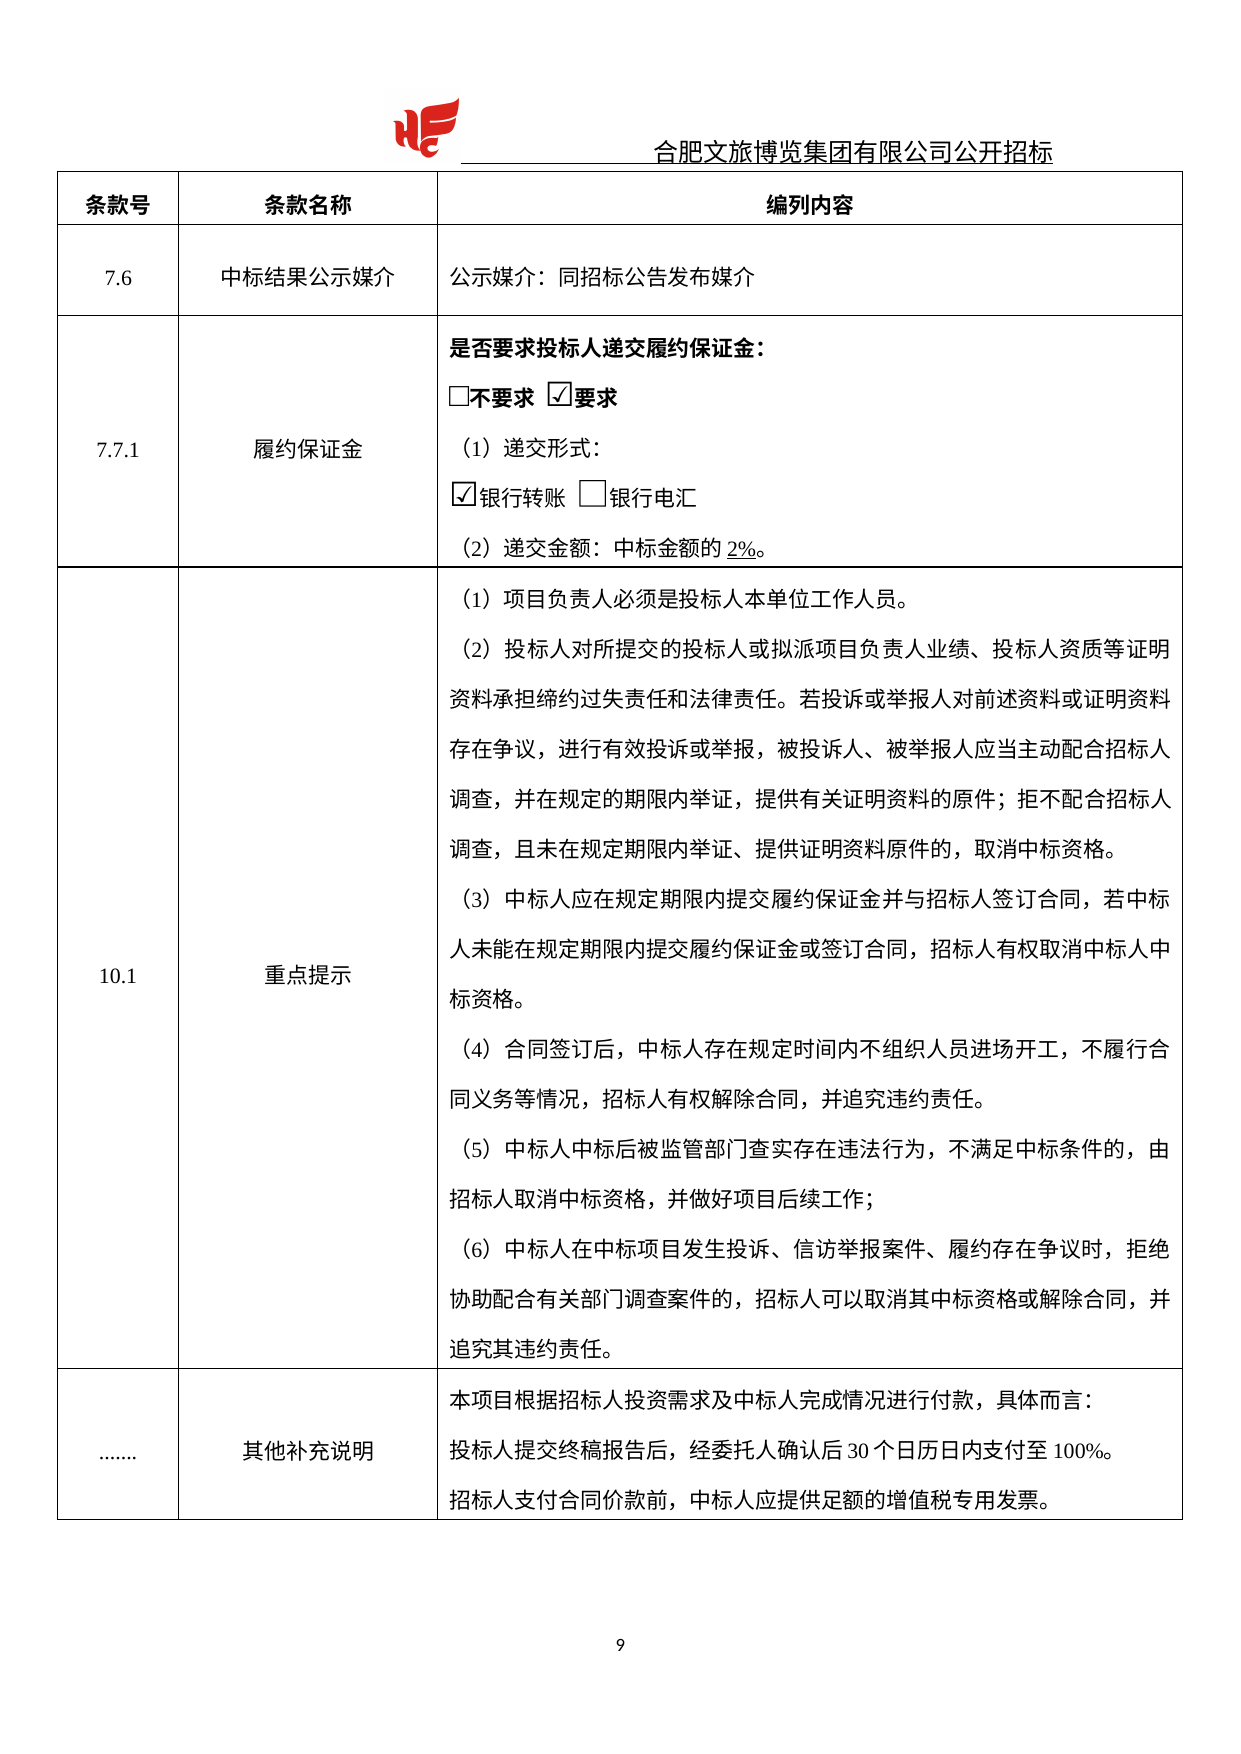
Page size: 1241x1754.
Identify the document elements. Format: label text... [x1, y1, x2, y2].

picture [385, 88, 461, 162]
table_cell 其他补充说明 [179, 1369, 437, 1518]
table_cell 履约保证金 [179, 316, 437, 566]
table_cell 公示媒介：同招标公告发布媒介 [438, 225, 1182, 315]
table_header 条款号 [58, 172, 178, 224]
table_cell 中标结果公示媒介 [179, 225, 437, 315]
table_cell ....... [58, 1369, 178, 1518]
table_cell （1）项目负责人必须是投标人本单位工作人员。 （2）投标人对所提交的投标人或拟派项目负责人业绩、投标人资质等证明资料承担缔约过失责任和法律责任。若投诉或举报人对前述资料或证明资料存在争议，进行有效投诉或举报，被投诉人、被举报人应当主动配合招标人调查，并在规定的期限内举证，提供有关证明资料的原件；拒不配合招标人调查，且未在规定期限内举证、提供证明资料原件的，取消中标资格。 （3）中标人应在规定期限内提交履约保证金并与招标人签订合同，若中标人未能在规定期限内提交履约保证金或签订合同，招标人有权取消中标人中标资格。 （4）合同签订后，中标人存在规定时间内不组织人员进场开工，不履行合同义务等情况，招标人有权解除合同，并追究违约责任。 （5）中标人中标后被监管部门查实存在违法行为，不满足中标条件的，由招标人取消中标资格，并做好项目后续工作； （6）中标人在中标项目发生投诉、信访举报案件、履约存在争议时，拒绝协助配合有关部门调查案件的，招标人可以取消其中标资格或解除合同，并追究其违约责任。 [438, 568, 1182, 1367]
table_cell 是否要求投标人递交履约保证金： □不要求 ☑要求 （1）递交形式： ☑银行转账 □银行电汇 递交金额：中标金额的2%。 [438, 316, 1182, 566]
table_cell 本项目根据招标人投资需求及中标人完成情况进行付款，具体而言： 投标人提交终稿报告后，经委托人确认后30个日历日内支付至100%。 招标人支付合同价款前，中标人应提供足额的增值税专用发票。 [438, 1369, 1182, 1518]
table_header 编列内容 [438, 172, 1182, 224]
table_cell 7.6 [58, 225, 178, 315]
table_cell 10.1 [58, 568, 178, 1367]
table_header 条款名称 [179, 172, 437, 224]
table_cell 7.7.1 [58, 316, 178, 566]
table_cell 重点提示 [179, 568, 437, 1367]
